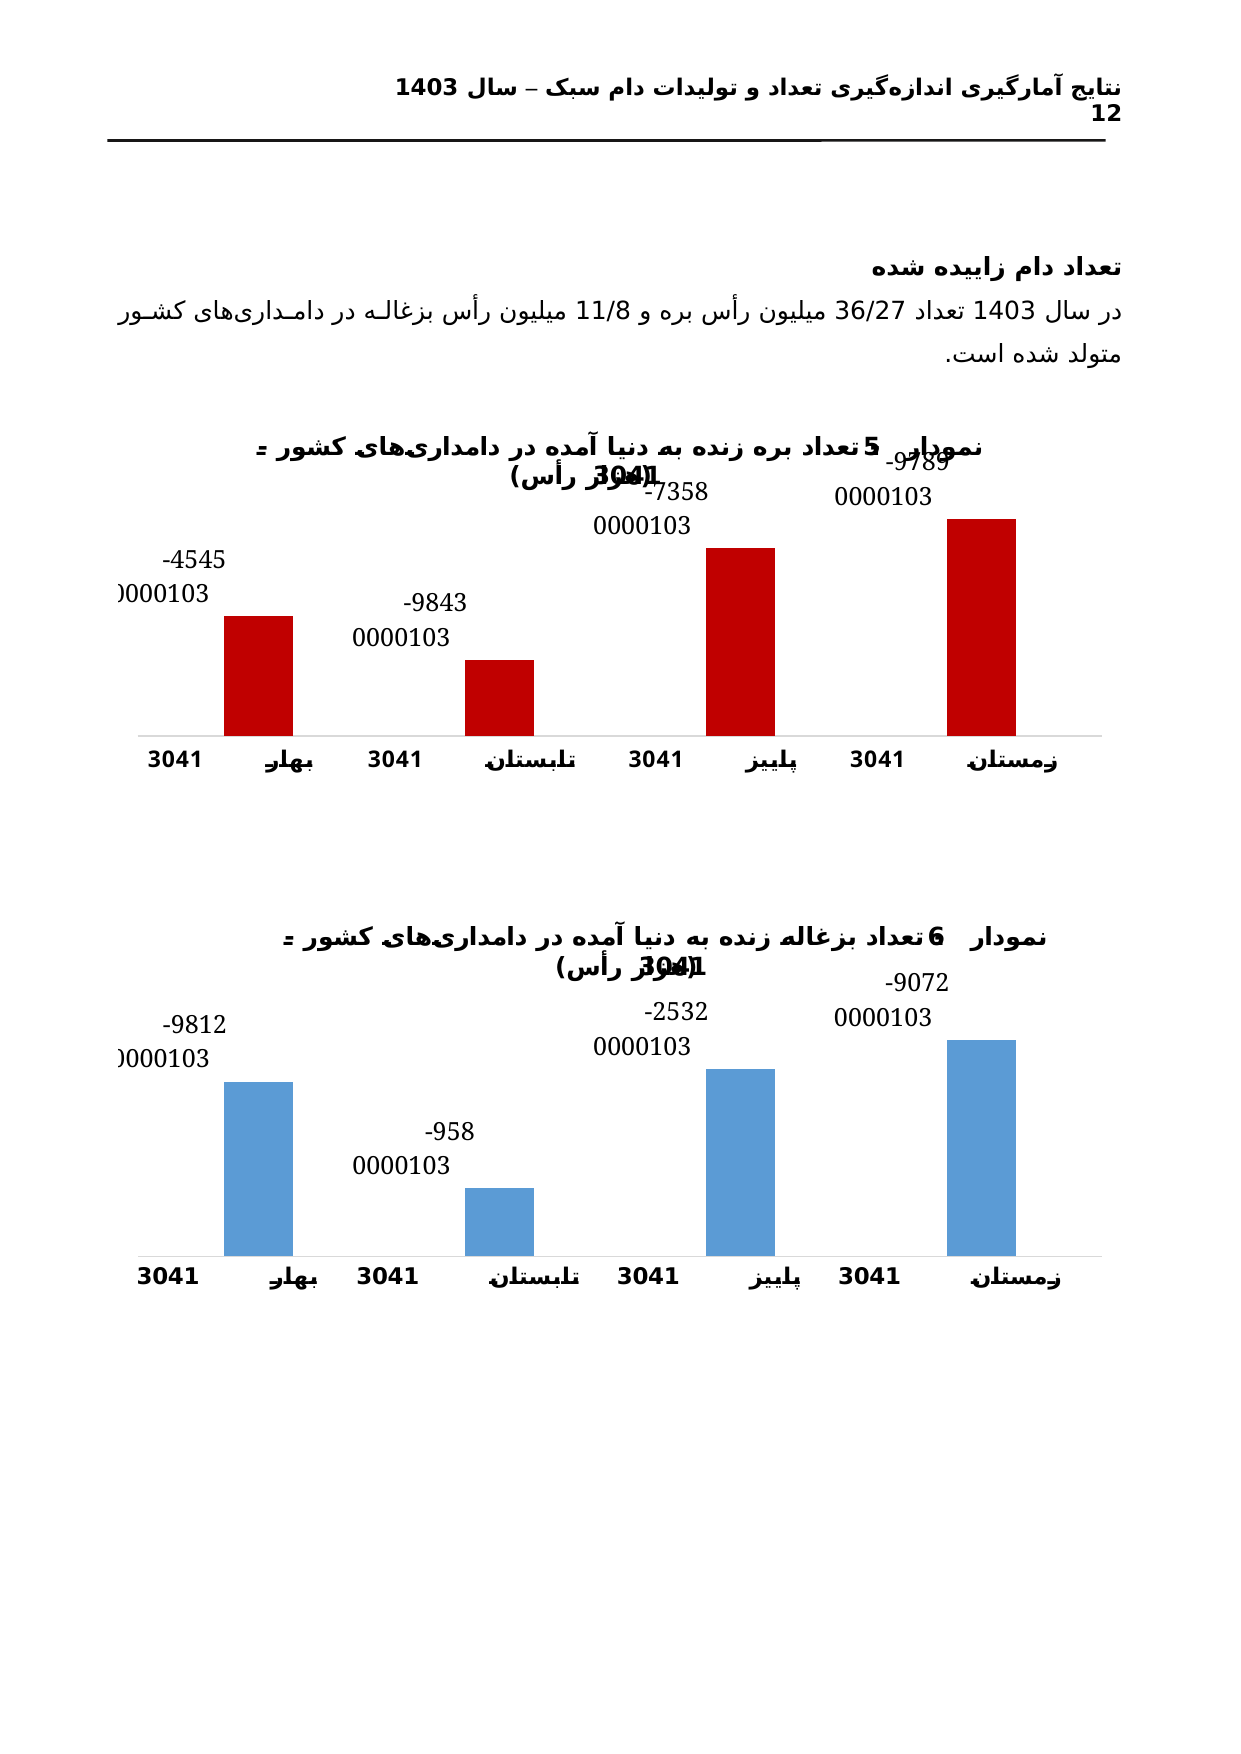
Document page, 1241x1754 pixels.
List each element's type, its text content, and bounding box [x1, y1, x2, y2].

text تعداد دام زاییده شده [118, 252, 1122, 281]
text در سال 1403 تعداد 36/27 میلیون رأس بره و 11/8 میلیون رأس بزغاله در دامداری‌های کشور متولد شده است. [118, 296, 1122, 369]
